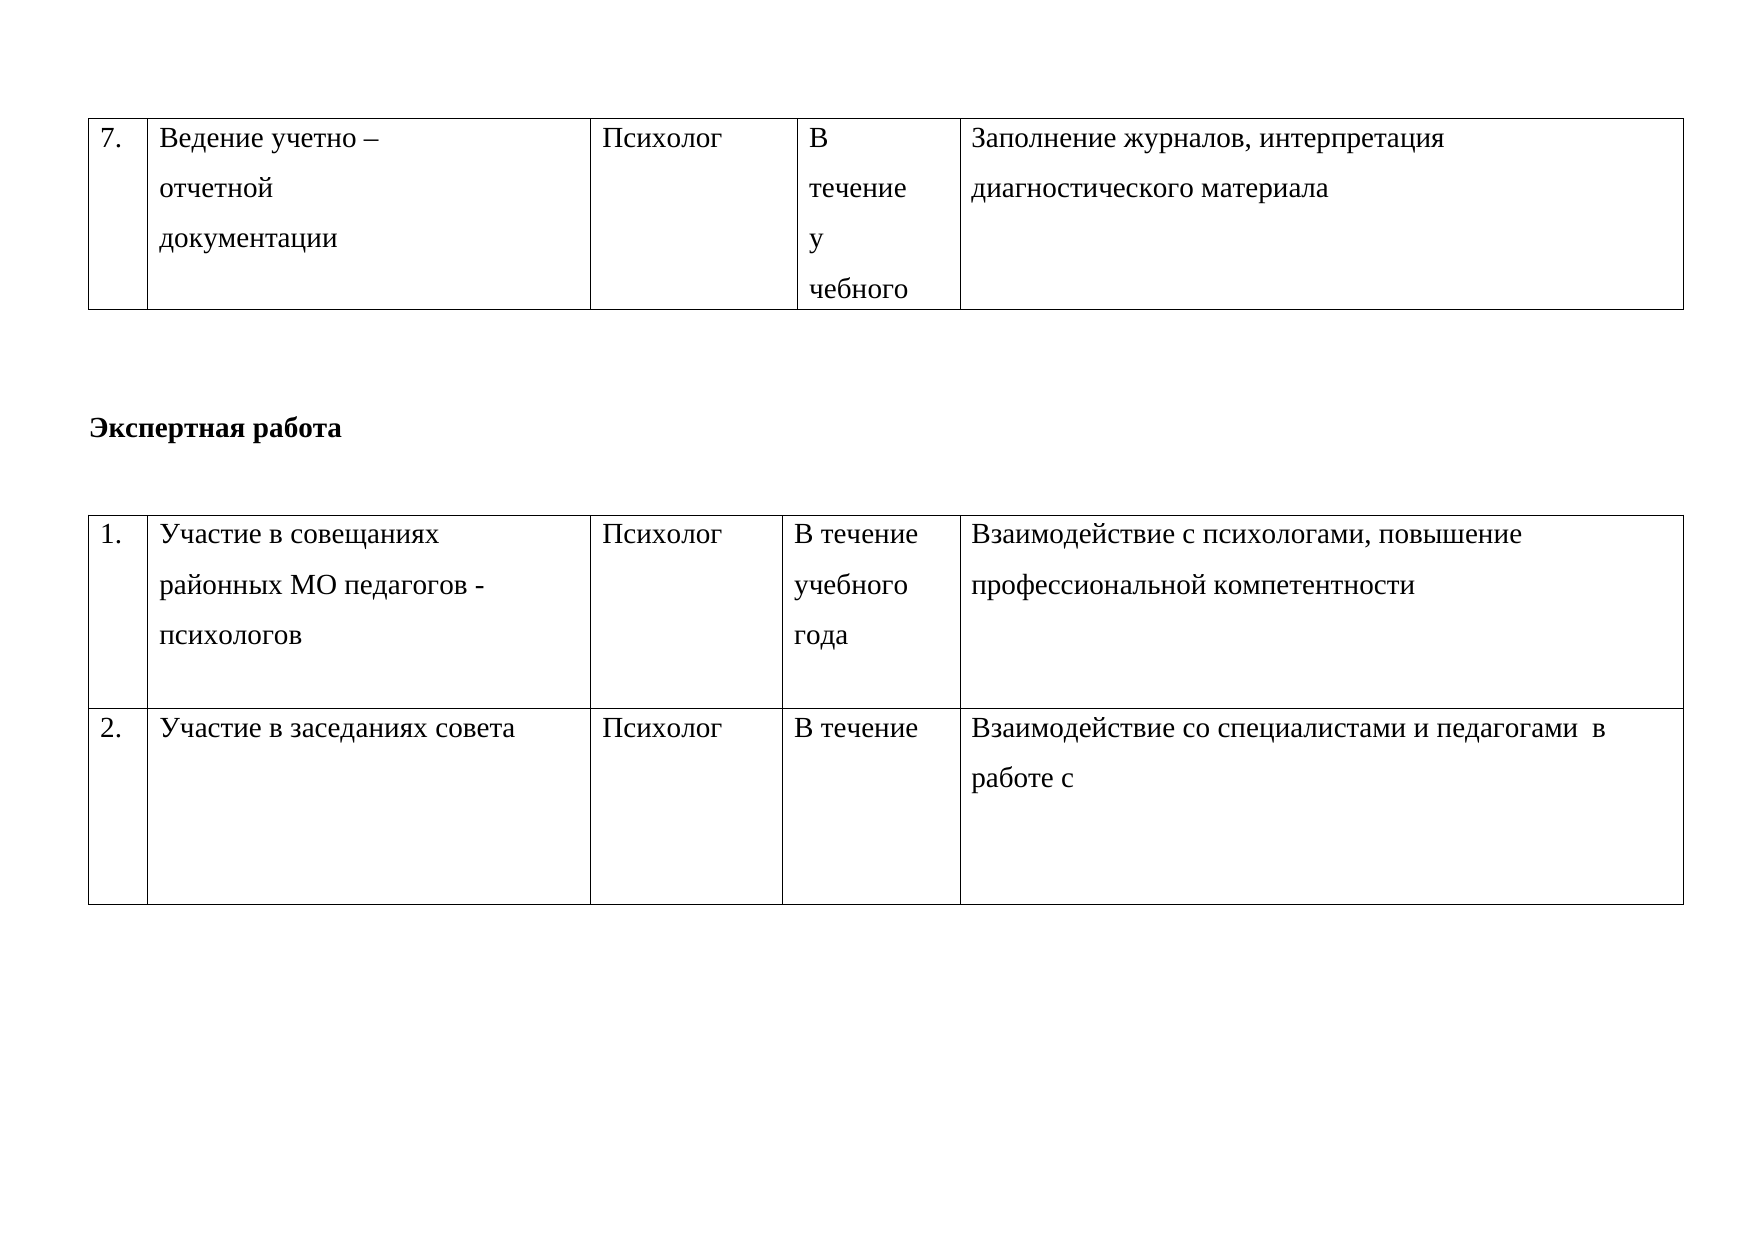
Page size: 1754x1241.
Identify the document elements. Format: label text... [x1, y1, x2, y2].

table_header Взаимодействие с психологами, повышение профессиональной компетентности [961, 516, 1683, 708]
table_cell Взаимодействие со специалистами и педагогами в работе с [961, 709, 1683, 904]
table_cell Психолог [591, 709, 782, 904]
table_cell Ведение учетно – отчетной документации [148, 119, 590, 309]
table_cell Психолог [591, 119, 797, 309]
table_cell Заполнение журналов, интерпретация диагностического материала [961, 119, 1683, 309]
table_header Участие в совещаниях районных МО педагогов - психологов [148, 516, 590, 708]
table_header Психолог [591, 516, 782, 708]
table_cell Участие в заседаниях совета [148, 709, 590, 904]
text Экспертная работа [88, 411, 1686, 444]
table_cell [798, 119, 960, 309]
table_cell 2. [89, 709, 147, 904]
table_cell В течение [783, 709, 960, 904]
table_header В течение учебного года [783, 516, 960, 708]
table_header 1. [89, 516, 147, 708]
table_cell 7. [89, 119, 147, 309]
